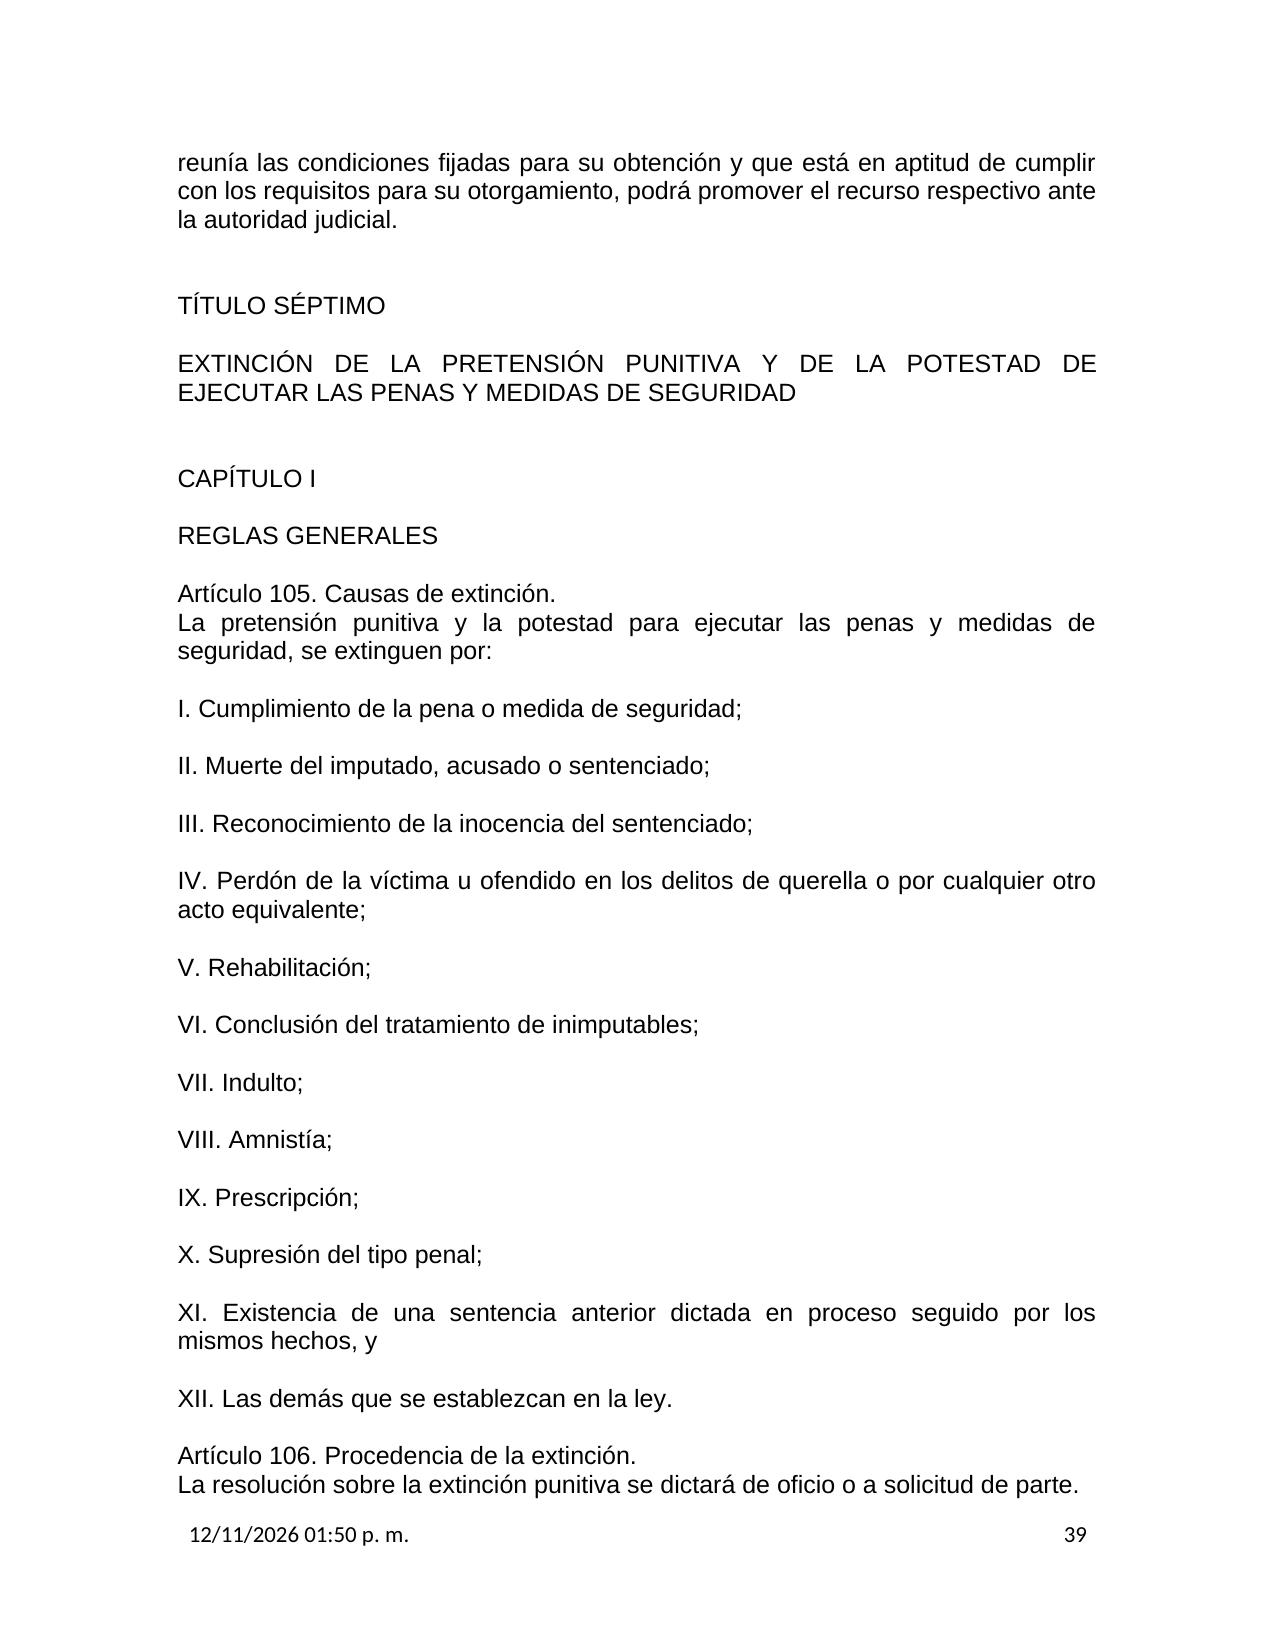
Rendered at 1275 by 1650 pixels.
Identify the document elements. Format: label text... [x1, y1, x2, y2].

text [177, 148, 1098, 234]
text X. Supresión del tipo penal; [177, 1240, 1098, 1269]
text VII. Indulto; [177, 1068, 1098, 1096]
text V. Rehabilitación; [177, 953, 1098, 981]
text TÍTULO SÉPTIMO [177, 291, 1098, 320]
text VIII. Amnistía; [177, 1125, 1098, 1154]
text Artículo 106. Procedencia de la extinción. [177, 1441, 1098, 1470]
text VI. Conclusión del tratamiento de inimputables; [177, 1010, 1098, 1039]
text REGLAS GENERALES [177, 521, 1098, 550]
text La resolución sobre la extinción punitiva se dictará de oficio o a solicitud de parte. [177, 1470, 1098, 1499]
text EXTINCIÓN DE LA PRETENSIÓN PUNITIVA Y DE LA POTESTAD DE EJECUTAR LAS PENAS Y MEDIDAS DE SEGURIDAD [177, 349, 1098, 406]
text Artículo 105. Causas de extinción. [177, 579, 1098, 608]
text CAPÍTULO I [177, 464, 1098, 493]
text XI. Existencia de una sentencia anterior dictada en proceso seguido por los mismos hechos, y [177, 1298, 1098, 1355]
text IV. Perdón de la víctima u ofendido en los delitos de querella o por cualquier otro acto equivalente; [177, 866, 1098, 924]
text I. Cumplimiento de la pena o medida de seguridad; [177, 694, 1098, 723]
text III. Reconocimiento de la inocencia del sentenciado; [177, 809, 1098, 838]
text IX. Prescripción; [177, 1183, 1098, 1211]
text II. Muerte del imputado, acusado o sentenciado; [177, 751, 1098, 780]
text XII. Las demás que se establezcan en la ley. [177, 1384, 1098, 1413]
text La pretensión punitiva y la potestad para ejecutar las penas y medidas de seguridad, se extinguen por: [177, 608, 1098, 665]
